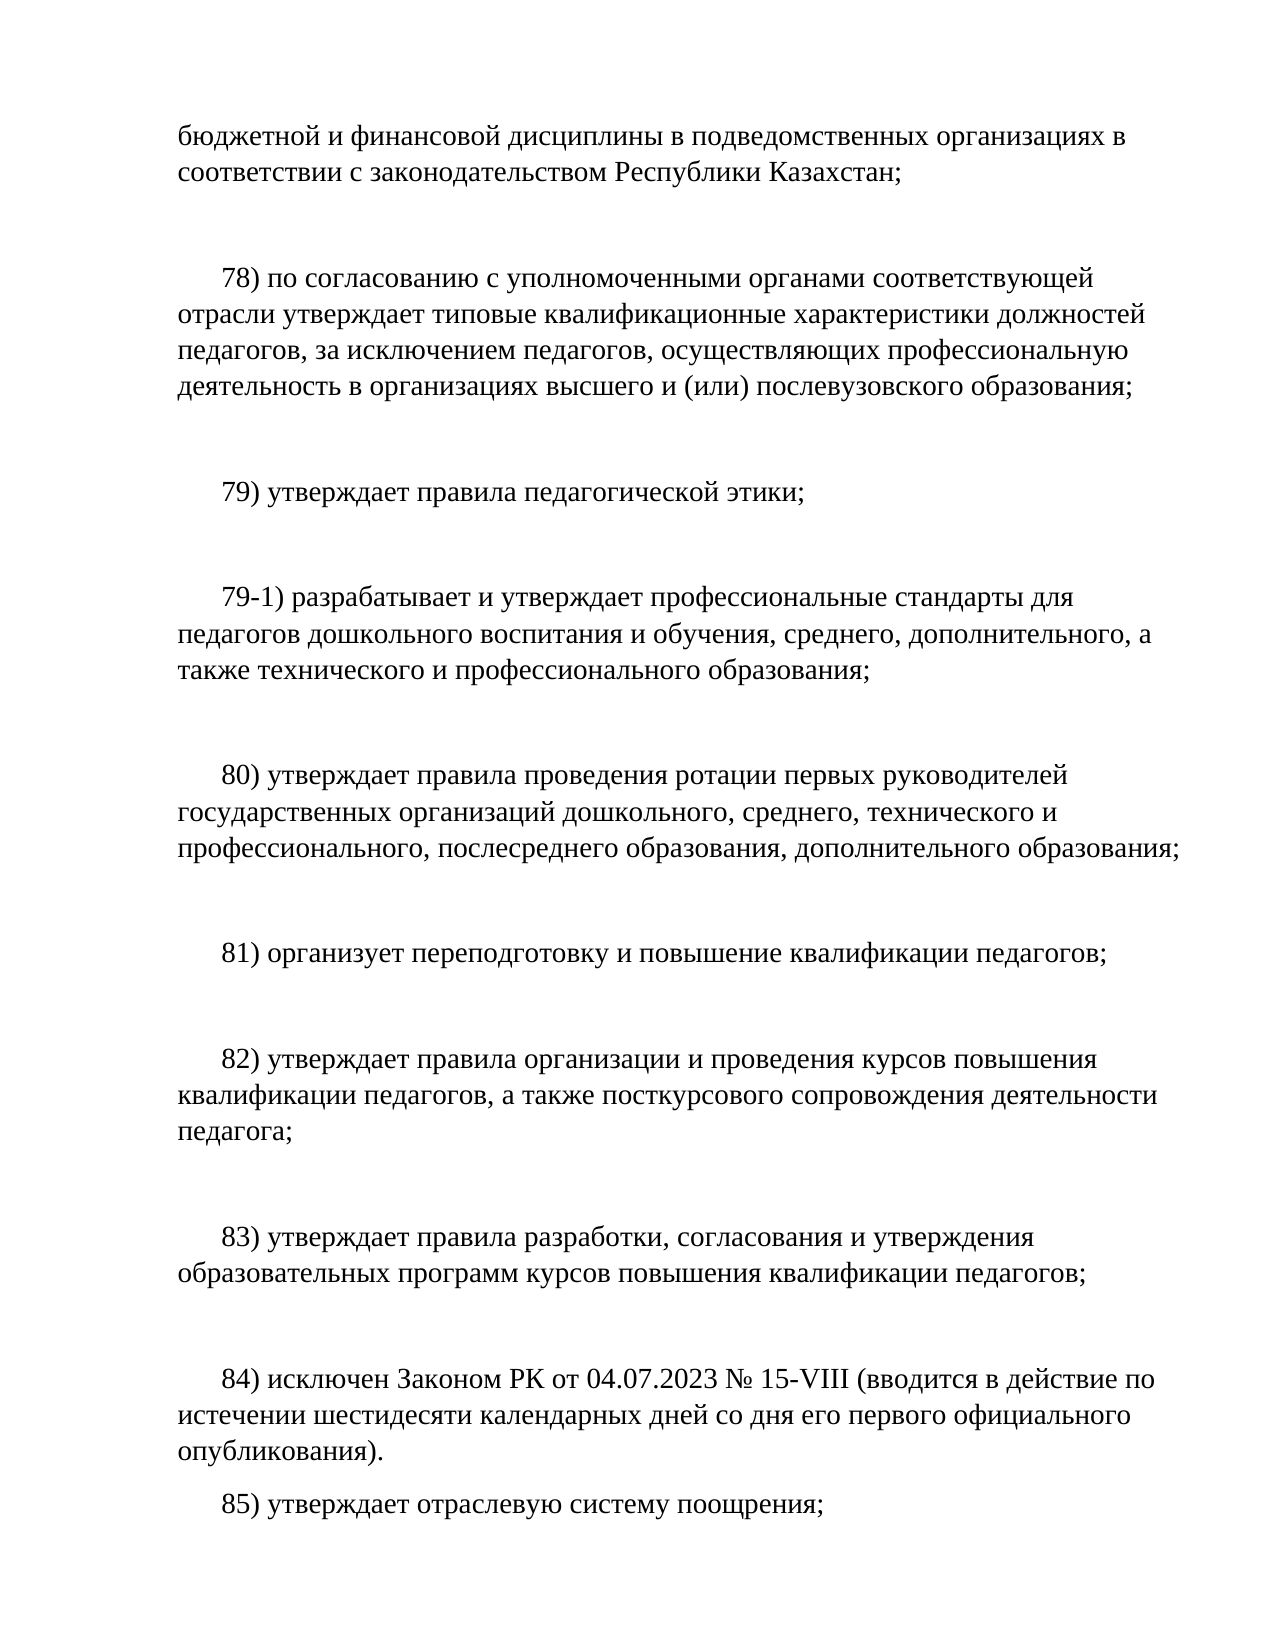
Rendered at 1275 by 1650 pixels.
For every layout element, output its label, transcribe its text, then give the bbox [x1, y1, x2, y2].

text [177, 118, 1186, 188]
text 78) по согласованию с уполномоченными органами соответствующей отрасли утверждает типовые квалификационные характеристики должностей педагогов, за исключением педагогов, осуществляющих профессиональную деятельность в организациях высшего и (или) послевузовского образования; [177, 260, 1186, 402]
text 79-1) разрабатывает и утверждает профессиональные стандарты для педагогов дошкольного воспитания и обучения, среднего, дополнительного, а также технического и профессионального образования; [177, 579, 1186, 685]
text 82) утверждает правила организации и проведения курсов повышения квалификации педагогов, а также посткурсового сопровождения деятельности педагога; [177, 1041, 1186, 1147]
text 81) организует переподготовку и повышение квалификации педагогов; [177, 935, 1186, 969]
text 83) утверждает правила разработки, согласования и утверждения образовательных программ курсов повышения квалификации педагогов; [177, 1219, 1186, 1289]
text 80) утверждает правила проведения ротации первых руководителей государственных организаций дошкольного, среднего, технического и профессионального, послесреднего образования, дополнительного образования; [177, 757, 1186, 863]
text 79) утверждает правила педагогической этики; [177, 474, 1186, 507]
text 85) утверждает отраслевую систему поощрения; [177, 1486, 1186, 1519]
text 84) исключен Законом РК от 04.07.2023 № 15-VIII (вводится в действие по истечении шестидесяти календарных дней со дня его первого официального опубликования). [177, 1361, 1186, 1467]
